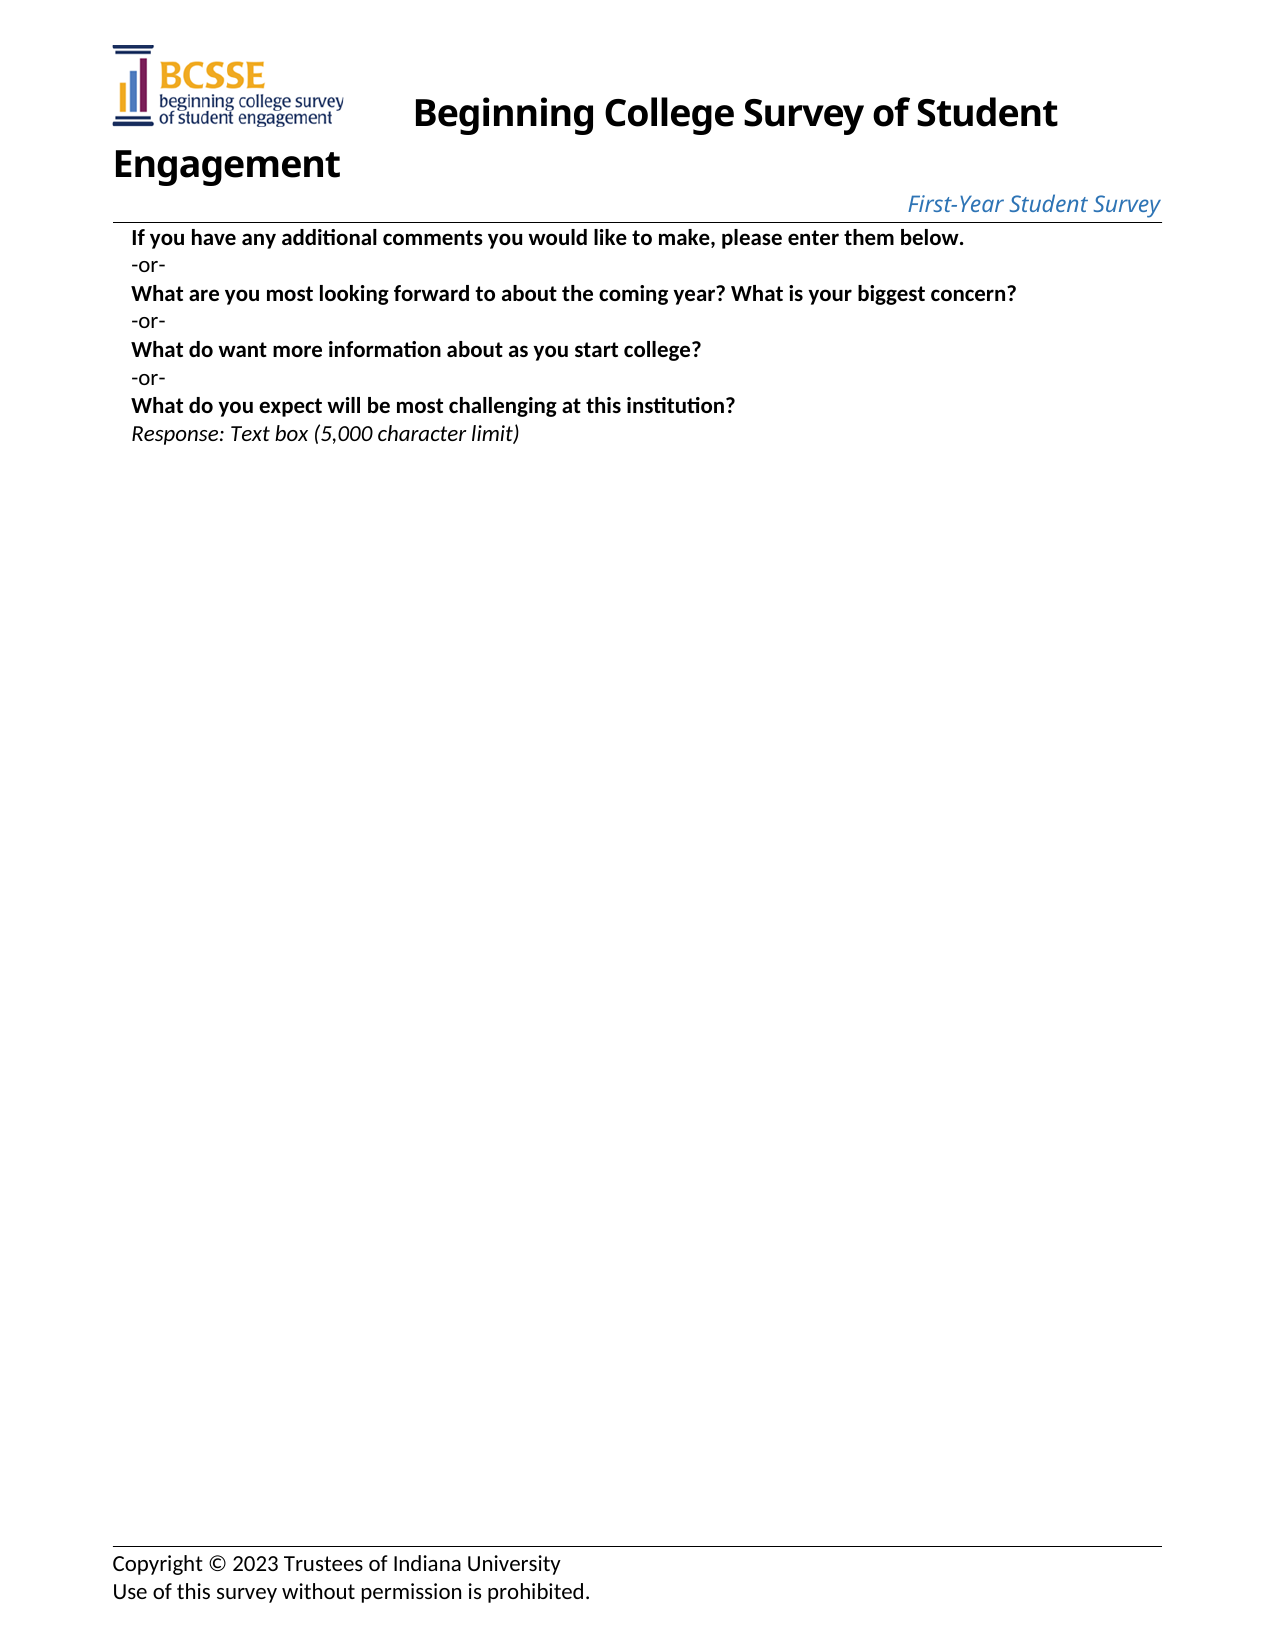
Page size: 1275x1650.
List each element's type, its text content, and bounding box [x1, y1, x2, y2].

text Response: Text box (5,000 character limit) [131, 419, 1162, 447]
text -or- [131, 307, 1162, 335]
text What are you most looking forward to about the coming year? What is your biggest concern? [131, 279, 1162, 307]
text If you have any additional comments you would like to make, please enter them below. [131, 223, 1162, 251]
text -or- [131, 363, 1162, 391]
text What do you expect will be most challenging at this institution? [131, 391, 1162, 419]
text What do want more information about as you start college? [131, 335, 1162, 363]
picture [112, 45, 344, 127]
text -or- [131, 251, 1162, 279]
